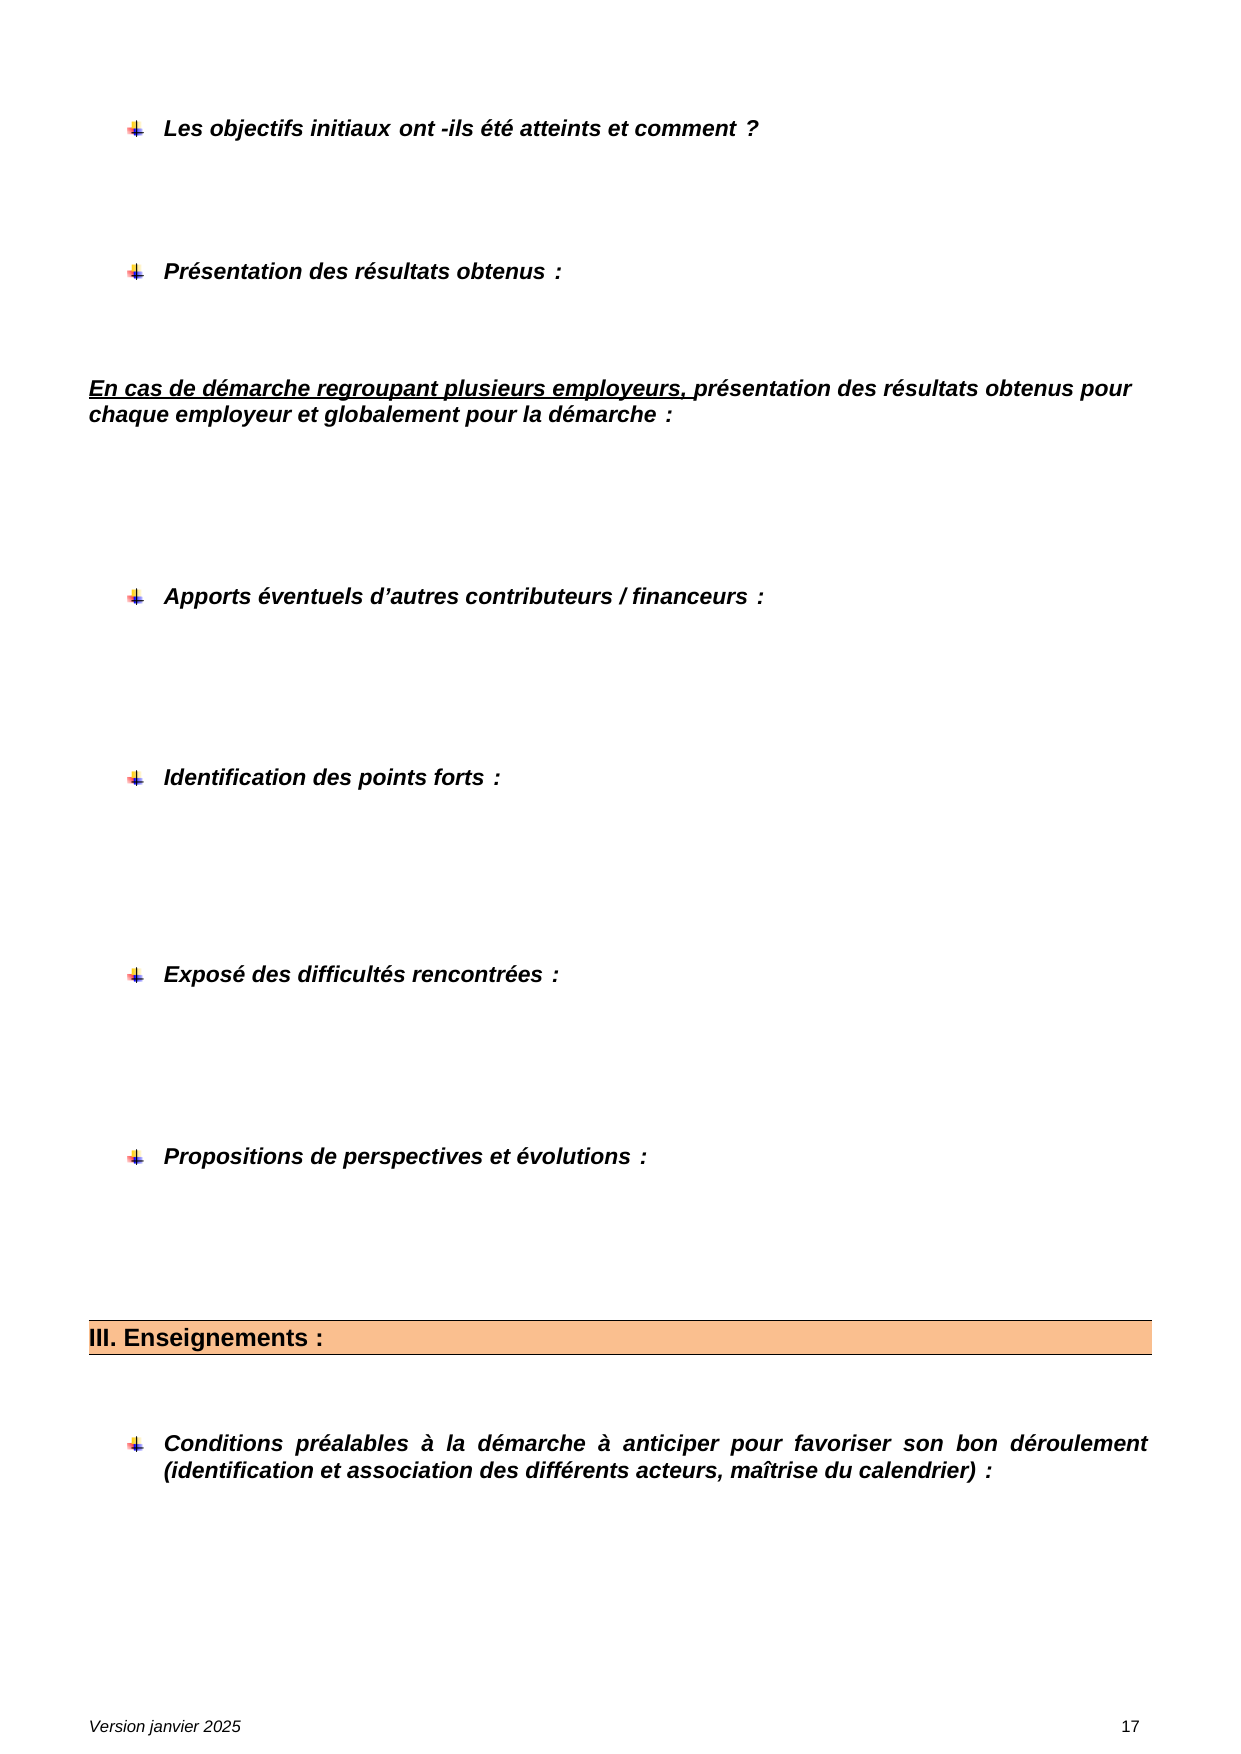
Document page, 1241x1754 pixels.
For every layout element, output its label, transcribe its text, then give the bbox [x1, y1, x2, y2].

list Les objectifs initiaux ont -ils été atteints et comment ? [126, 115, 1152, 141]
picture [127, 1148, 144, 1165]
picture [127, 262, 144, 280]
list Propositions de perspectives et évolutions : [126, 1143, 1152, 1169]
list Apports éventuels d’autres contributeurs / financeurs : [126, 583, 1152, 609]
picture [127, 119, 144, 137]
list Présentation des résultats obtenus : [126, 258, 1152, 284]
picture [127, 1435, 144, 1452]
picture [127, 769, 144, 786]
picture [127, 587, 144, 605]
subtitle III. Enseignements : [89, 1321, 1152, 1354]
list Identification des points forts : [126, 764, 1152, 791]
list Exposé des difficultés rencontrées : [126, 961, 1152, 988]
list Conditions préalables à la démarche à anticiper pour favoriser son bon déroulement (identification et association des différents acteurs, maîtrise du calendrier) : [126, 1430, 1152, 1483]
text En cas de démarche regroupant plusieurs employeurs, présentation des résultats obtenus pour chaque employeur et globalement pour la démarche : [89, 374, 1152, 427]
picture [127, 966, 144, 983]
